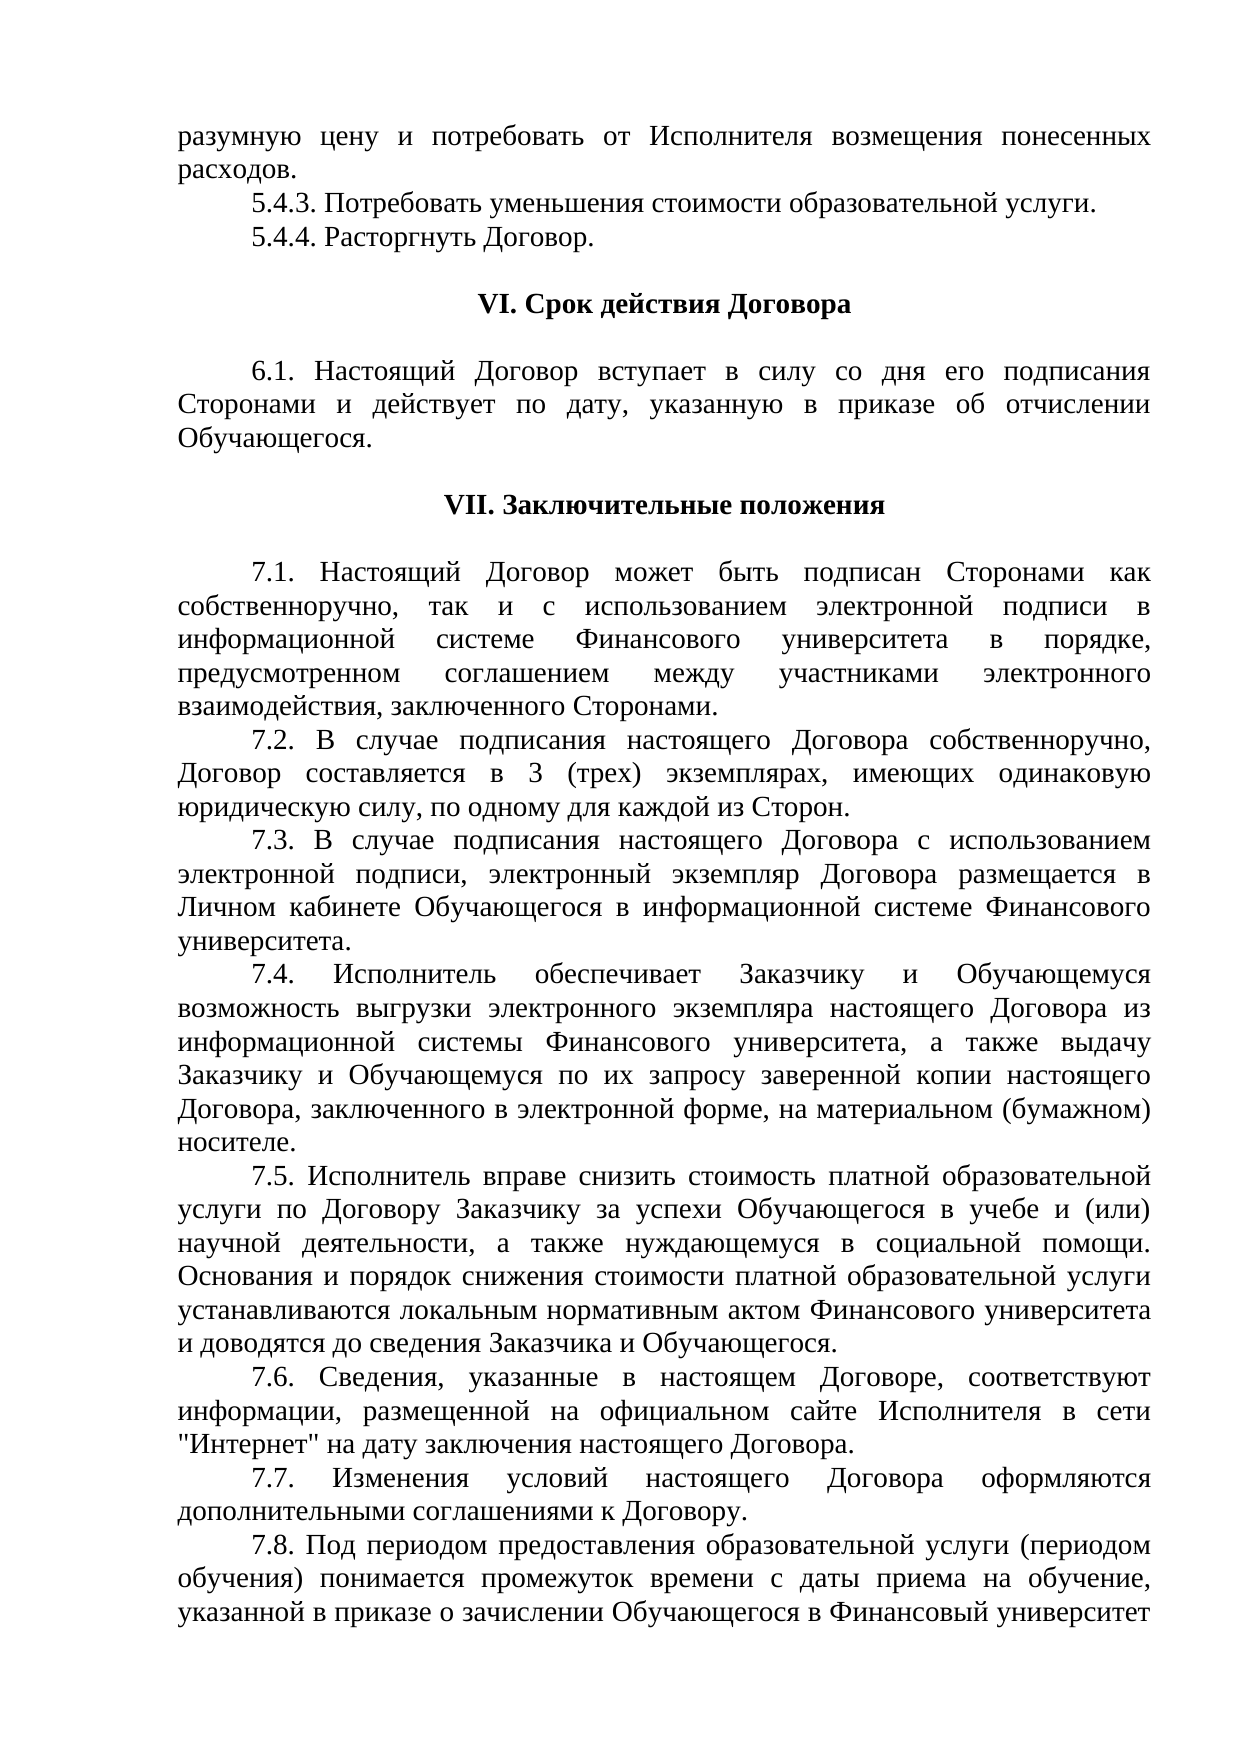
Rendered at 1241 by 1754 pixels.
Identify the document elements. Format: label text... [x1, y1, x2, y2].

text VI. Срок действия Договора [177, 286, 1152, 319]
text 6.1. Настоящий Договор вступает в силу со дня его подписания Сторонами и действует по дату, указанную в приказе об отчислении Обучающегося. [177, 353, 1152, 453]
text 7.4. Исполнитель обеспечивает Заказчику и Обучающемуся возможность выгрузки электронного экземпляра настоящего Договора из информационной системы Финансового университета, а также выдачу Заказчику и Обучающемуся по их запросу заверенной копии настоящего Договора, заключенного в электронной форме, на материальном (бумажном) носителе. [177, 957, 1152, 1158]
text 7.5. Исполнитель вправе снизить стоимость платной образовательной услуги по Договору Заказчику за успехи Обучающегося в учебе и (или) научной деятельности, а также нуждающемуся в социальной помощи. Основания и порядок снижения стоимости платной образовательной услуги устанавливаются локальным нормативным актом Финансового университета и доводятся до сведения Заказчика и Обучающегося. [177, 1158, 1152, 1359]
text 5.4.3. Потребовать уменьшения стоимости образовательной услуги. [177, 185, 1152, 219]
text 7.2. В случае подписания настоящего Договора собственноручно, Договор составляется в 3 (трех) экземплярах, имеющих одинаковую юридическую силу, по одному для каждой из Сторон. [177, 722, 1152, 822]
text 7.7. Изменения условий настоящего Договора оформляются дополнительными соглашениями к Договору. [177, 1460, 1152, 1527]
text 7.3. В случае подписания настоящего Договора с использованием электронной подписи, электронный экземпляр Договора размещается в Личном кабинете Обучающегося в информационной системе Финансового университета. [177, 822, 1152, 957]
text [177, 118, 1152, 185]
text VII. Заключительные положения [177, 487, 1152, 521]
text 7.1. Настоящий Договор может быть подписан Сторонами как собственноручно, так и с использованием электронной подписи в информационной системе Финансового университета в порядке, предусмотренном соглашением между участниками электронного взаимодействия, заключенного Сторонами. [177, 554, 1152, 722]
text 7.6. Сведения, указанные в настоящем Договоре, соответствуют информации, размещенной на официальном сайте Исполнителя в сети "Интернет" на дату заключения настоящего Договора. [177, 1359, 1152, 1460]
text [177, 1527, 1152, 1627]
text 5.4.4. Расторгнуть Договор. [177, 219, 1152, 252]
